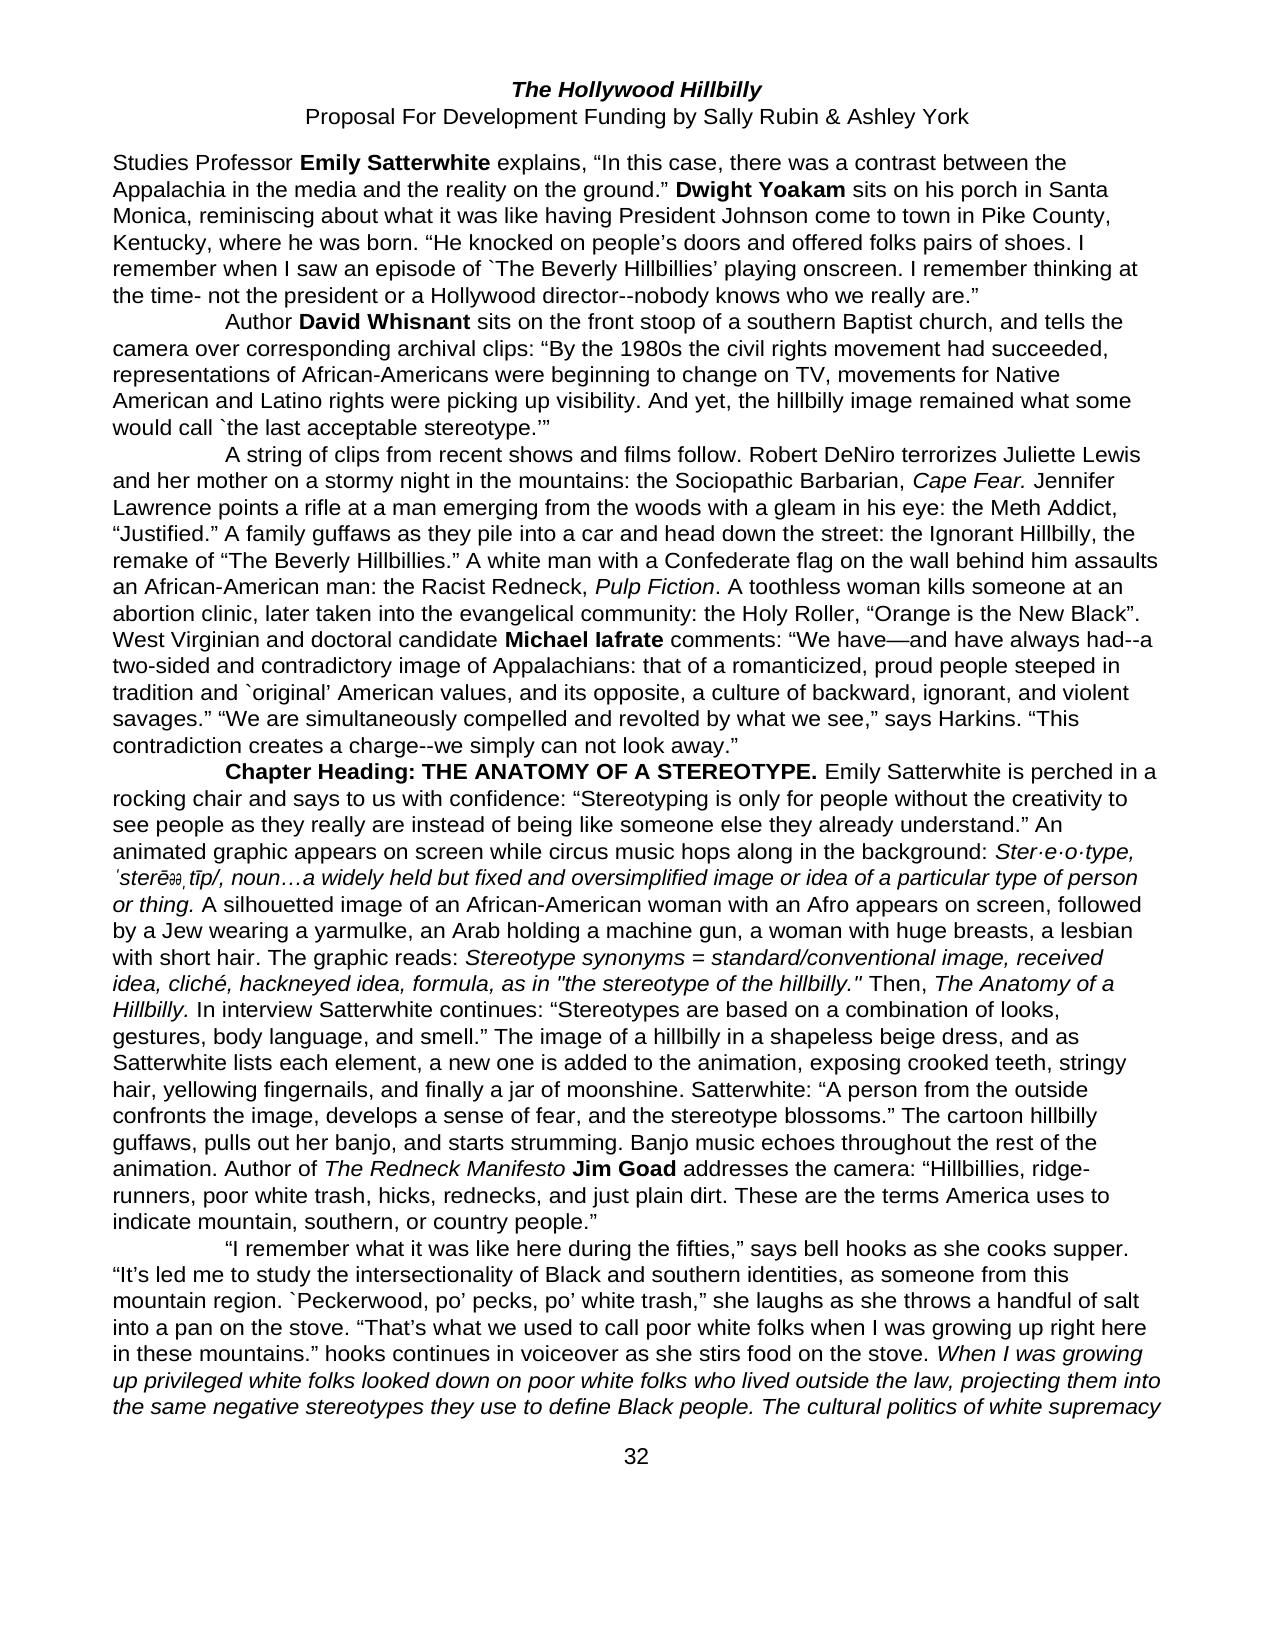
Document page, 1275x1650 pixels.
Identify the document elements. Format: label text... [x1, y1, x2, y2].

text Studies Professor Emily Satterwhite explains, “In this case, there was a contrast between the Appalachia in the media and the reality on the ground.” Dwight Yoakam sits on his porch in Santa Monica, reminiscing about what it was like having President Johnson come to town in Pike County, Kentucky, where he was born. “He knocked on people’s doors and offered folks pairs of shoes. I remember when I saw an episode of `The Beverly Hillbillies’ playing onscreen. I remember thinking at the time- not the president or a Hollywood director--nobody knows who we really are.” [112, 150, 1159, 308]
text Chapter Heading: THE ANATOMY OF A STEREOTYPE. Emily Satterwhite is perched in a rocking chair and says to us with confidence: “Stereotyping is only for people without the creativity to see people as they really are instead of being like someone else they already understand.” An animated graphic appears on screen while circus music hops along in the background: Ster·e·o·type, [112, 759, 1161, 864]
text Author David Whisnant sits on the front stoop of a southern Baptist church, and tells the camera over corresponding archival clips: “By the 1980s the civil rights movement had succeeded, representations of African-Americans were beginning to change on TV, movements for Native American and Latino rights were picking up visibility. And yet, the hillbilly image remained what some would call `the last acceptable stereotype.’” [112, 309, 1154, 440]
text ˈsterēəәˌtīp/, noun…a widely held but fixed and oversimplified image or idea of a particular type of person or thing. A silhouetted image of an African-American woman with an Afro appears on screen, followed by a Jew wearing a yarmulke, an Arab holding a machine gun, a woman with huge breasts, a lesbian with short hair. The graphic reads: Stereotype synonyms = standard/conventional image, received idea, cliché, hackneyed idea, formula, as in "the stereotype of the hillbilly." Then, The Anatomy of a Hillbilly. In interview Satterwhite continues: “Stereotypes are based on a combination of looks, gestures, body language, and smell.” The image of a hillbilly in a shapeless beige dress, and as Satterwhite lists each element, a new one is added to the animation, exposing crooked teeth, stringy hair, yellowing fingernails, and finally a jar of moonshine. Satterwhite: “A person from the outside confronts the image, develops a sense of fear, and the stereotype blossoms.” The cartoon hillbilly guffaws, pulls out her banjo, and starts strumming. Banjo music echoes throughout the rest of the animation. Author of The Redneck Manifesto Jim Goad addresses the camera: “Hillbillies, ridge- runners, poor white trash, hicks, rednecks, and just plain dirt. These are the terms America uses to indicate mountain, southern, or country people.” [112, 865, 1154, 1234]
text A string of clips from recent shows and films follow. Robert DeNiro terrorizes Juliette Lewis and her mother on a stormy night in the mountains: the Sociopathic Barbarian, Cape Fear. Jennifer Lawrence points a rifle at a man emerging from the woods with a gleam in his eye: the Meth Addict, “Justified.” A family guffaws as they pile into a car and head down the street: the Ignorant Hillbilly, the remake of “The Beverly Hillbillies.” A white man with a Confederate flag on the wall behind him assaults an African-American man: the Racist Redneck, Pulp Fiction. A toothless woman kills someone at an abortion clinic, later taken into the evangelical community: the Holy Roller, “Orange is the New Black”. West Virginian and doctoral candidate Michael Iafrate comments: “We have—and have always had--a two-sided and contradictory image of Appalachians: that of a romanticized, proud people steeped in tradition and `original’ American values, and its opposite, a culture of backward, ignorant, and violent savages.” “We are simultaneously compelled and revolted by what we see,” says Harkins. “This contradiction creates a charge--we simply can not look away.” [112, 442, 1165, 758]
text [112, 1236, 1166, 1419]
